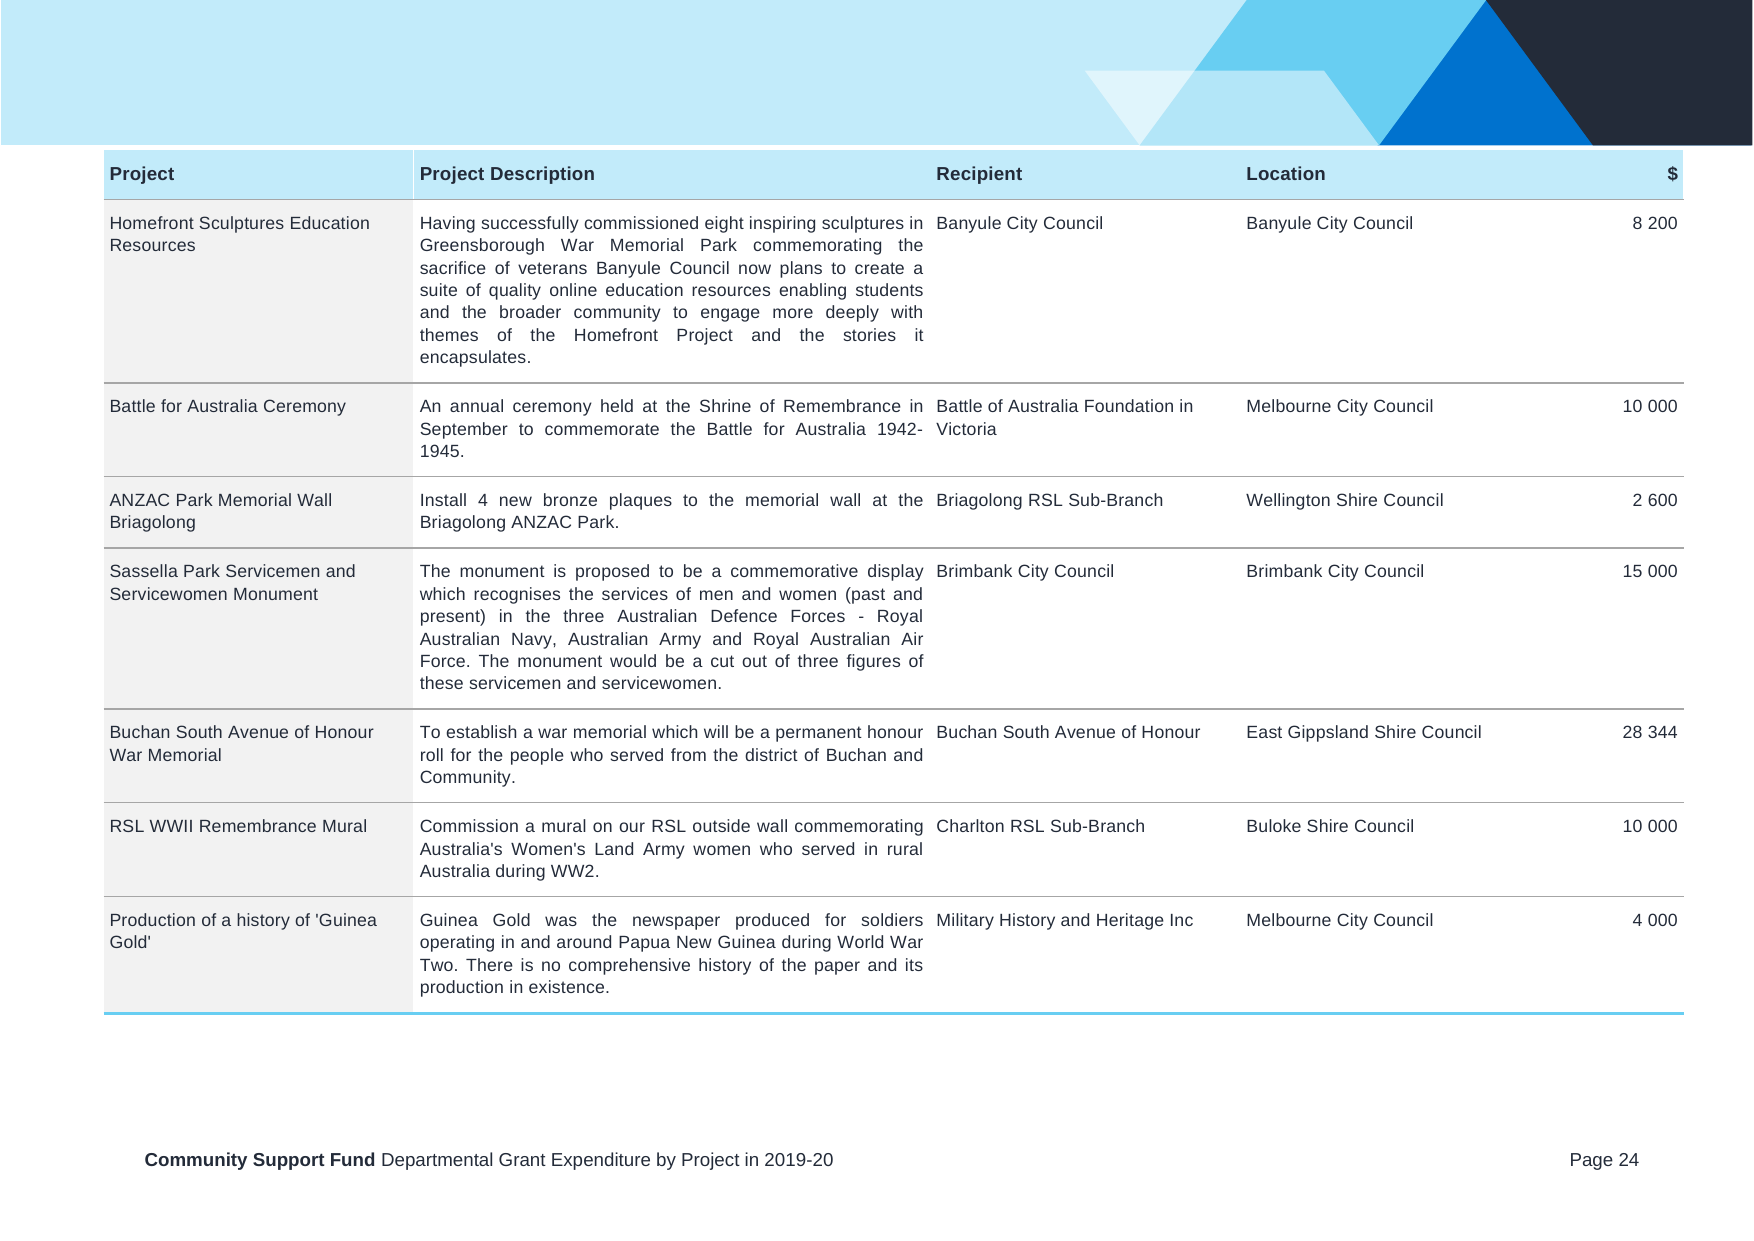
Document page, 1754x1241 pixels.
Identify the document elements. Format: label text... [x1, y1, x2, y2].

table_cell Commission a mural on our RSL outside wall commemorating Australia's Women's Land Army women who served in rural Australia during WW2. [414, 803, 930, 896]
table_cell ANZAC Park Memorial Wall Briagolong [104, 477, 413, 547]
table_cell Banyule City Council [1240, 200, 1551, 382]
table_cell Briagolong RSL Sub-Branch [930, 477, 1240, 547]
table_cell 28 344 [1551, 710, 1683, 802]
table_cell Melbourne City Council [1240, 384, 1551, 476]
table_cell Melbourne City Council [1240, 897, 1551, 1012]
table_cell East Gippsland Shire Council [1240, 710, 1551, 802]
table_header $ [1551, 150, 1683, 199]
table_header Location [1240, 150, 1551, 199]
table_cell Charlton RSL Sub-Branch [930, 803, 1240, 896]
table_cell Military History and Heritage Inc [930, 897, 1240, 1012]
table_cell 8 200 [1551, 200, 1683, 382]
table_cell Brimbank City Council [930, 549, 1240, 708]
table_cell Wellington Shire Council [1240, 477, 1551, 547]
table_cell 4 000 [1551, 897, 1683, 1012]
table_cell 10 000 [1551, 803, 1683, 896]
table_cell Brimbank City Council [1240, 549, 1551, 708]
table_cell 2 600 [1551, 477, 1683, 547]
table_header Project [104, 150, 413, 199]
table_cell Banyule City Council [930, 200, 1240, 382]
table_cell Production of a history of 'Guinea Gold' [104, 897, 413, 1012]
table_cell Install 4 new bronze plaques to the memorial wall at the Briagolong ANZAC Park. [414, 477, 930, 547]
table_header Project Description [414, 150, 930, 199]
table_cell RSL WWII Remembrance Mural [104, 803, 413, 896]
table_cell The monument is proposed to be a commemorative display which recognises the services of men and women (past and present) in the three Australian Defence Forces - Royal Australian Navy, Australian Army and Royal Australian Air Force. The monument would be a cut out of three figures of these servicemen and servicewomen. [414, 549, 930, 708]
table_cell Sassella Park Servicemen and Servicewomen Monument [104, 549, 413, 708]
table_cell Having successfully commissioned eight inspiring sculptures in Greensborough War Memorial Park commemorating the sacrifice of veterans Banyule Council now plans to create a suite of quality online education resources enabling students and the broader community to engage more deeply with themes of the Homefront Project and the stories it encapsulates. [414, 200, 930, 382]
table_cell Buchan South Avenue of Honour [930, 710, 1240, 802]
table_cell To establish a war memorial which will be a permanent honour roll for the people who served from the district of Buchan and Community. [414, 710, 930, 802]
table_cell Homefront Sculptures Education Resources [104, 200, 413, 382]
table_header Recipient [930, 150, 1240, 199]
table_cell An annual ceremony held at the Shrine of Remembrance in September to commemorate the Battle for Australia 1942-1945. [414, 384, 930, 476]
table_cell Buchan South Avenue of Honour War Memorial [104, 710, 413, 802]
table_cell Battle for Australia Ceremony [104, 384, 413, 476]
table_cell 15 000 [1551, 549, 1683, 708]
table_cell Battle of Australia Foundation in Victoria [930, 384, 1240, 476]
table_cell 10 000 [1551, 384, 1683, 476]
table_cell Buloke Shire Council [1240, 803, 1551, 896]
table_cell Guinea Gold was the newspaper produced for soldiers operating in and around Papua New Guinea during World War Two. There is no comprehensive history of the paper and its production in existence. [414, 897, 930, 1012]
